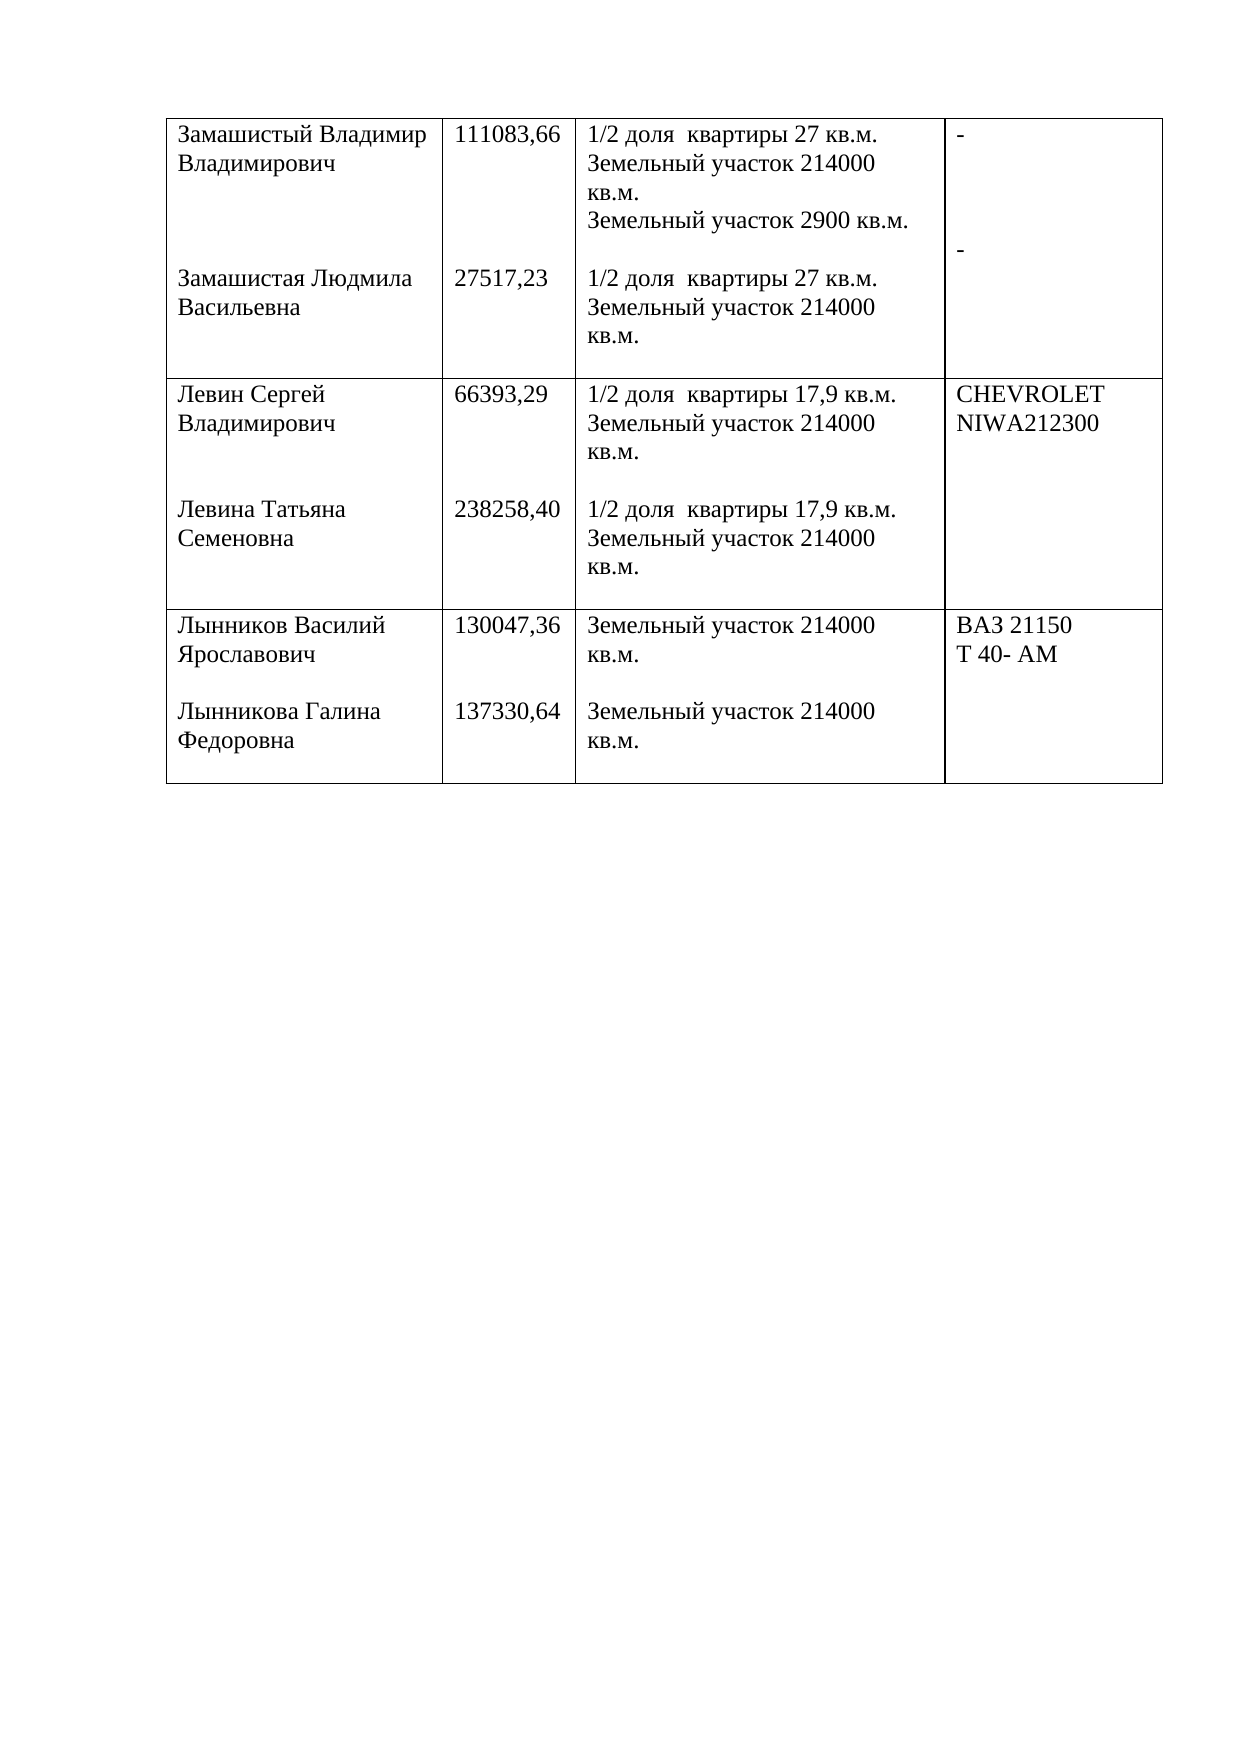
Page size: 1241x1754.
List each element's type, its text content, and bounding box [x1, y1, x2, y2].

table_cell 111083,66 27517,23 [443, 119, 575, 378]
table_cell Левин Сергей Владимирович Левина Татьяна Семеновна [167, 379, 442, 609]
table_cell - - [946, 119, 1162, 378]
table_cell ВАЗ 21150 Т 40- АМ [946, 610, 1162, 782]
table_cell 66393,29 238258,40 [443, 379, 575, 609]
table_cell 130047,36 137330,64 [443, 610, 575, 782]
table_cell Лынников Василий Ярославович Лынникова Галина Федоровна [167, 610, 442, 782]
table_cell Земельный участок 214000 кв.м. Земельный участок 214000 кв.м. [576, 610, 944, 782]
table_cell 1/2 доля квартиры 17,9 кв.м. Земельный участок 214000 кв.м. 1/2 доля квартиры 17,9 кв.м. Земельный участок 214000 кв.м. [576, 379, 944, 609]
table_cell Замашистый Владимир Владимирович Замашистая Людмила Васильевна [167, 119, 442, 378]
table_cell 1/2 доля квартиры 27 кв.м. Земельный участок 214000 кв.м. Земельный участок 2900 кв.м. 1/2 доля квартиры 27 кв.м. Земельный участок 214000 кв.м. [576, 119, 944, 378]
table_cell CHEVROLET NIWA212300 [946, 379, 1162, 609]
